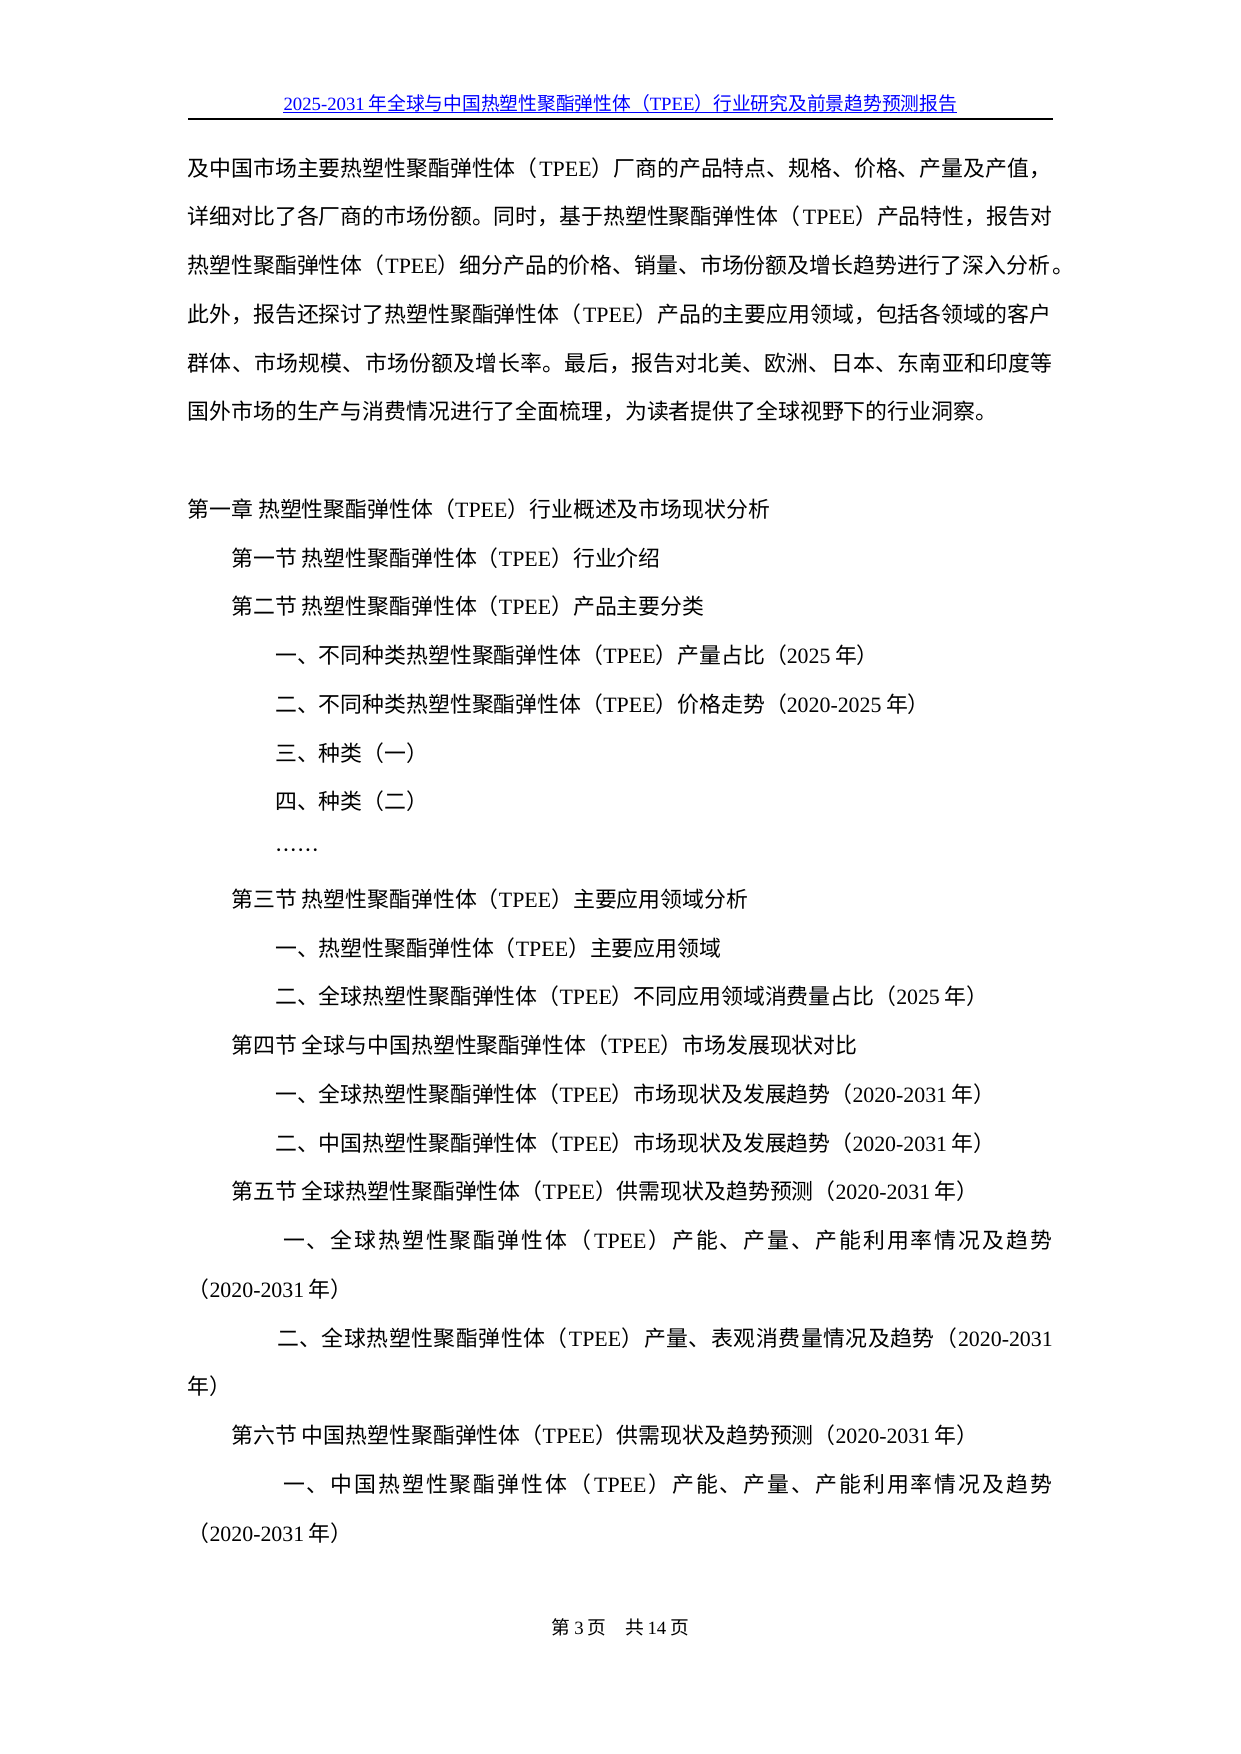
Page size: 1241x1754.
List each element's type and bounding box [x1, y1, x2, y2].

text [187, 150, 1053, 1548]
